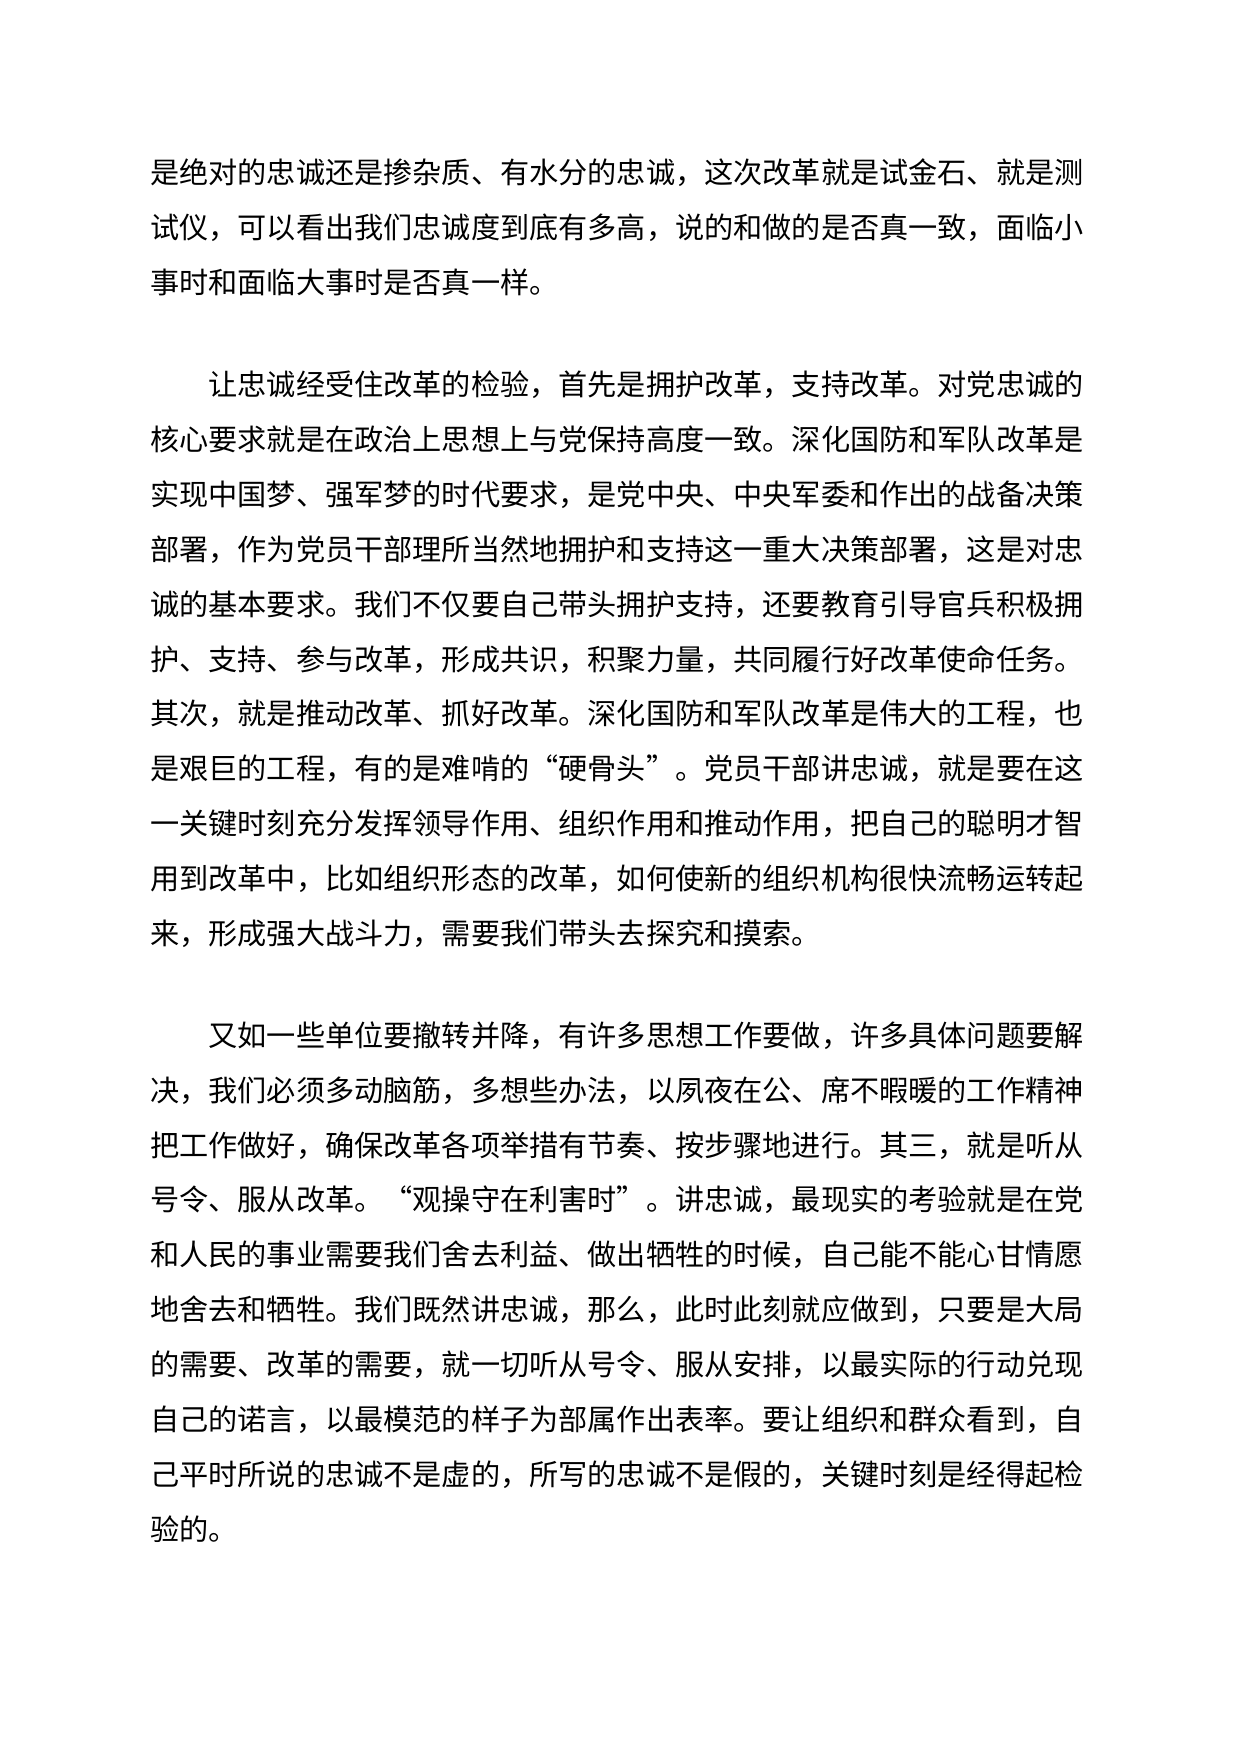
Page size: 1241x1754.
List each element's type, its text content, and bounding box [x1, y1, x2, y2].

text 又如一些单位要撤转并降，有许多思想工作要做，许多具体问题要解决，我们必须多动脑筋，多想些办法，以夙夜在公、席不暇暖的工作精神把工作做好，确保改革各项举措有节奏、按步骤地进行。其三，就是听从号令、服从改革。“观操守在利害时”。讲忠诚，最现实的考验就是在党和人民的事业需要我们舍去利益、做出牺牲的时候，自己能不能心甘情愿地舍去和牺牲。我们既然讲忠诚，那么，此时此刻就应做到，只要是大局的需要、改革的需要，就一切听从号令、服从安排，以最实际的行动兑现自己的诺言，以最模范的样子为部属作出表率。要让组织和群众看到，自己平时所说的忠诚不是虚的，所写的忠诚不是假的，关键时刻是经得起检验的。 [150, 1012, 1090, 1549]
text 让忠诚经受住改革的检验，首先是拥护改革，支持改革。对党忠诚的核心要求就是在政治上思想上与党保持高度一致。深化国防和军队改革是实现中国梦、强军梦的时代要求，是党中央、中央军委和作出的战备决策部署，作为党员干部理所当然地拥护和支持这一重大决策部署，这是对忠诚的基本要求。我们不仅要自己带头拥护支持，还要教育引导官兵积极拥护、支持、参与改革，形成共识，积聚力量，共同履行好改革使命任务。其次，就是推动改革、抓好改革。深化国防和军队改革是伟大的工程，也是艰巨的工程，有的是难啃的“硬骨头”。党员干部讲忠诚，就是要在这一关键时刻充分发挥领导作用、组织作用和推动作用，把自己的聪明才智用到改革中，比如组织形态的改革，如何使新的组织机构很快流畅运转起来，形成强大战斗力，需要我们带头去探究和摸索。 [150, 362, 1090, 953]
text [150, 150, 1090, 302]
